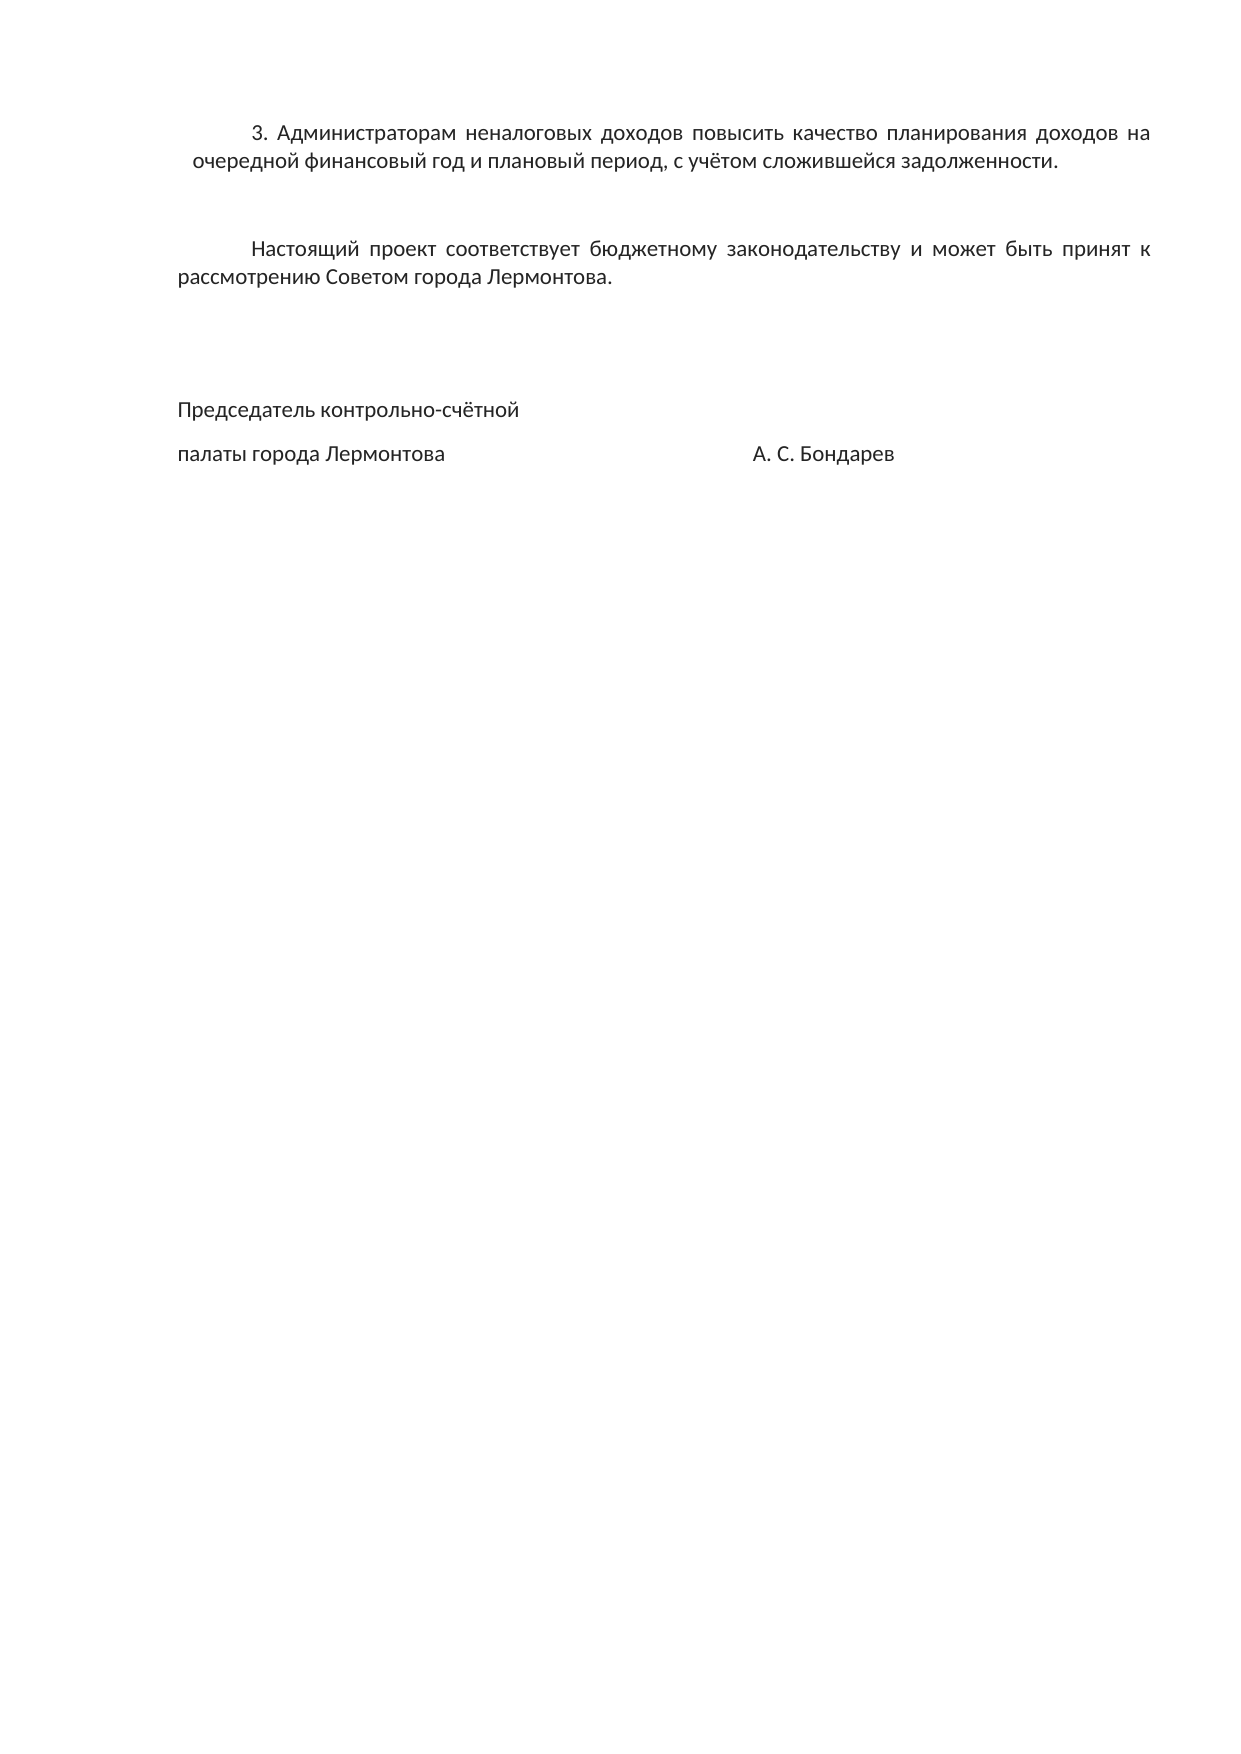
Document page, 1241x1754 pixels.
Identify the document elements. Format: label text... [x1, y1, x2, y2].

text 3. Администраторам неналоговых доходов повысить качество планирования доходов на очередной финансовый год и плановый период, с учётом сложившейся задолженности. [192, 118, 1152, 174]
text Настоящий проект соответствует бюджетному законодательству и может быть принят к рассмотрению Советом города Лермонтова. [177, 234, 1152, 291]
text палаты города Лермонтова А. С. Бондарев [177, 439, 1152, 467]
text Председатель контрольно-счётной [177, 396, 1152, 423]
